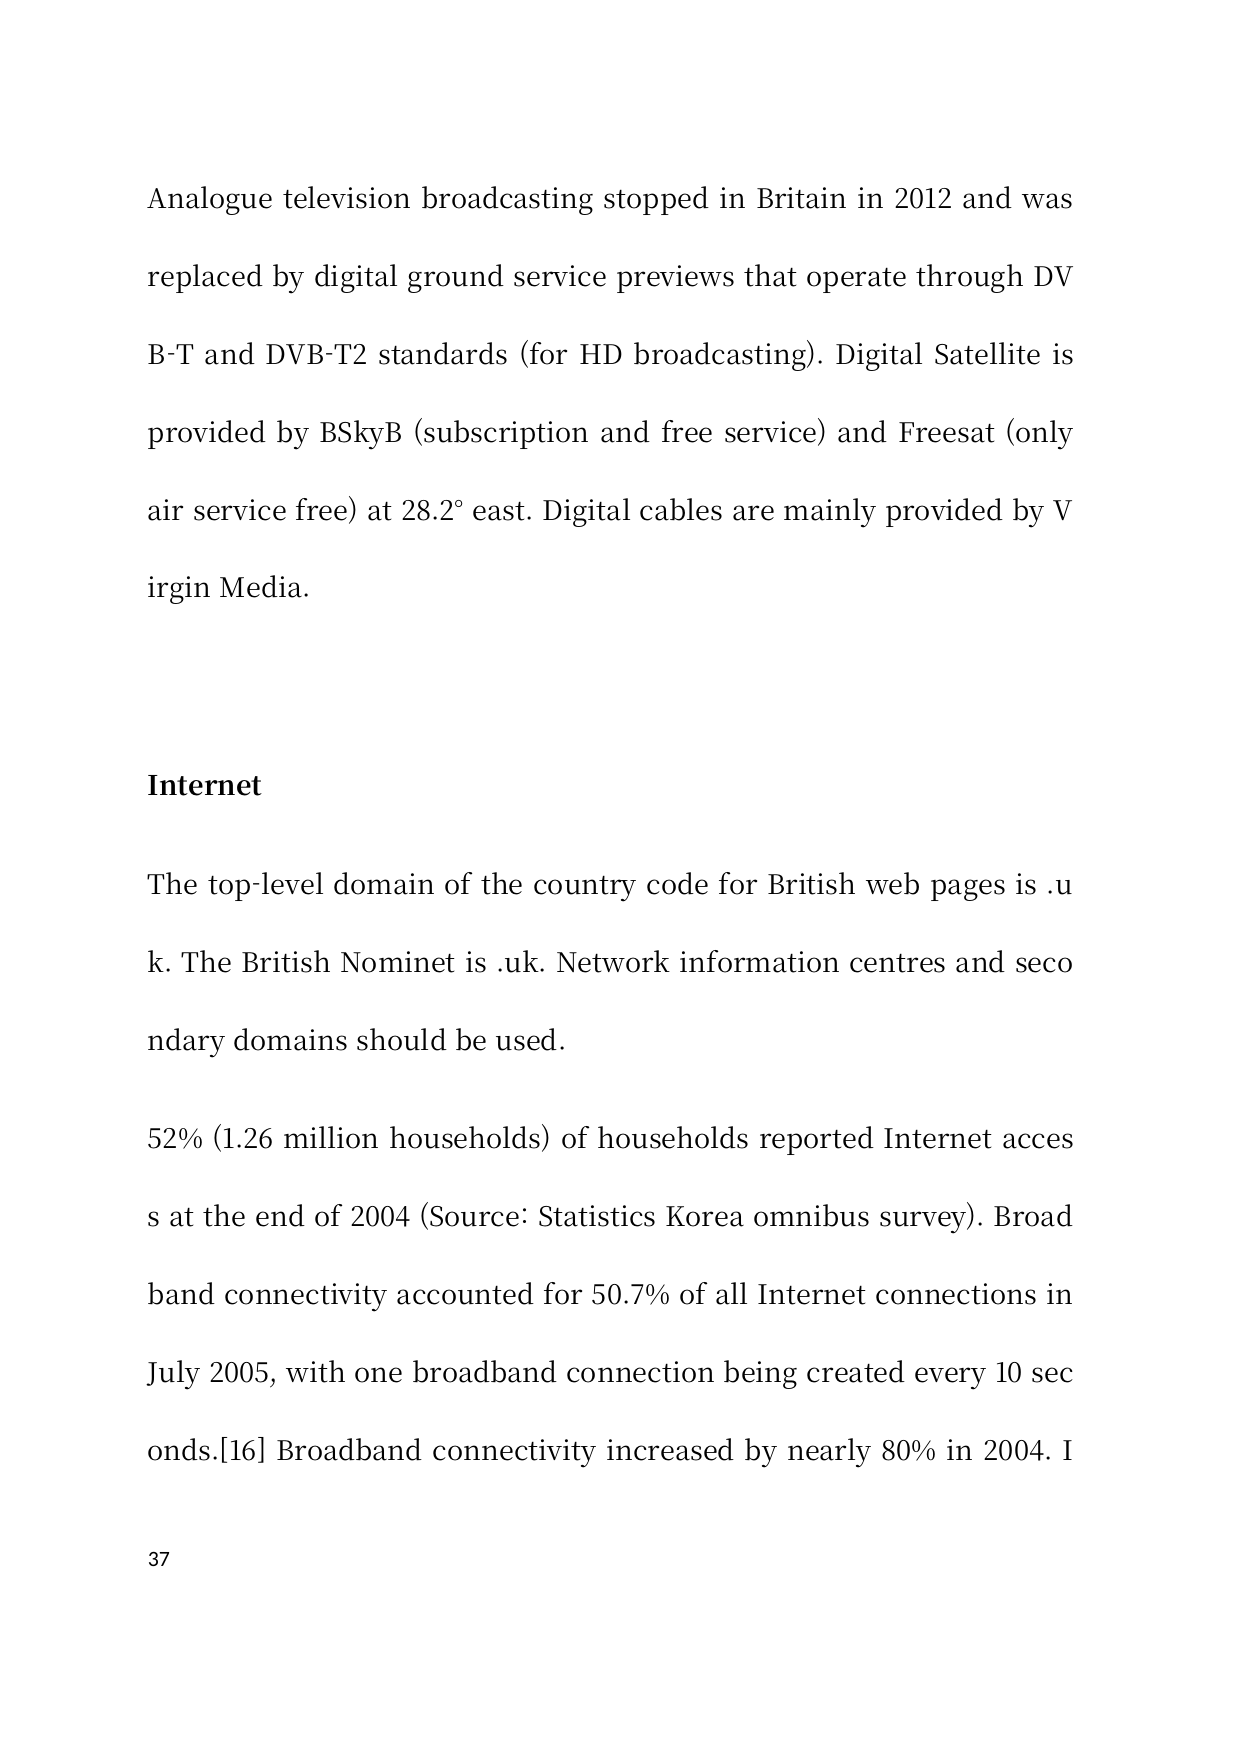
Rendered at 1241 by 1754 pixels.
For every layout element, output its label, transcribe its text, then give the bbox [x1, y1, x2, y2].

text The top-level domain of the country code for British web pages is .uk. The British Nominet is .uk. Network information centres and secondary domains should be used. [148, 863, 1075, 1058]
text Internet [148, 764, 1075, 803]
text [148, 1118, 1075, 1468]
text Analogue television broadcasting stopped in Britain in 2012 and was replaced by digital ground service previews that operate through DVB-T and DVB-T2 standards (for HD broadcasting). Digital Satellite is provided by BSkyB (subscription and free service) and Freesat (only air service free) at 28.2° east. Digital cables are mainly provided by Virgin Media. [148, 177, 1075, 606]
